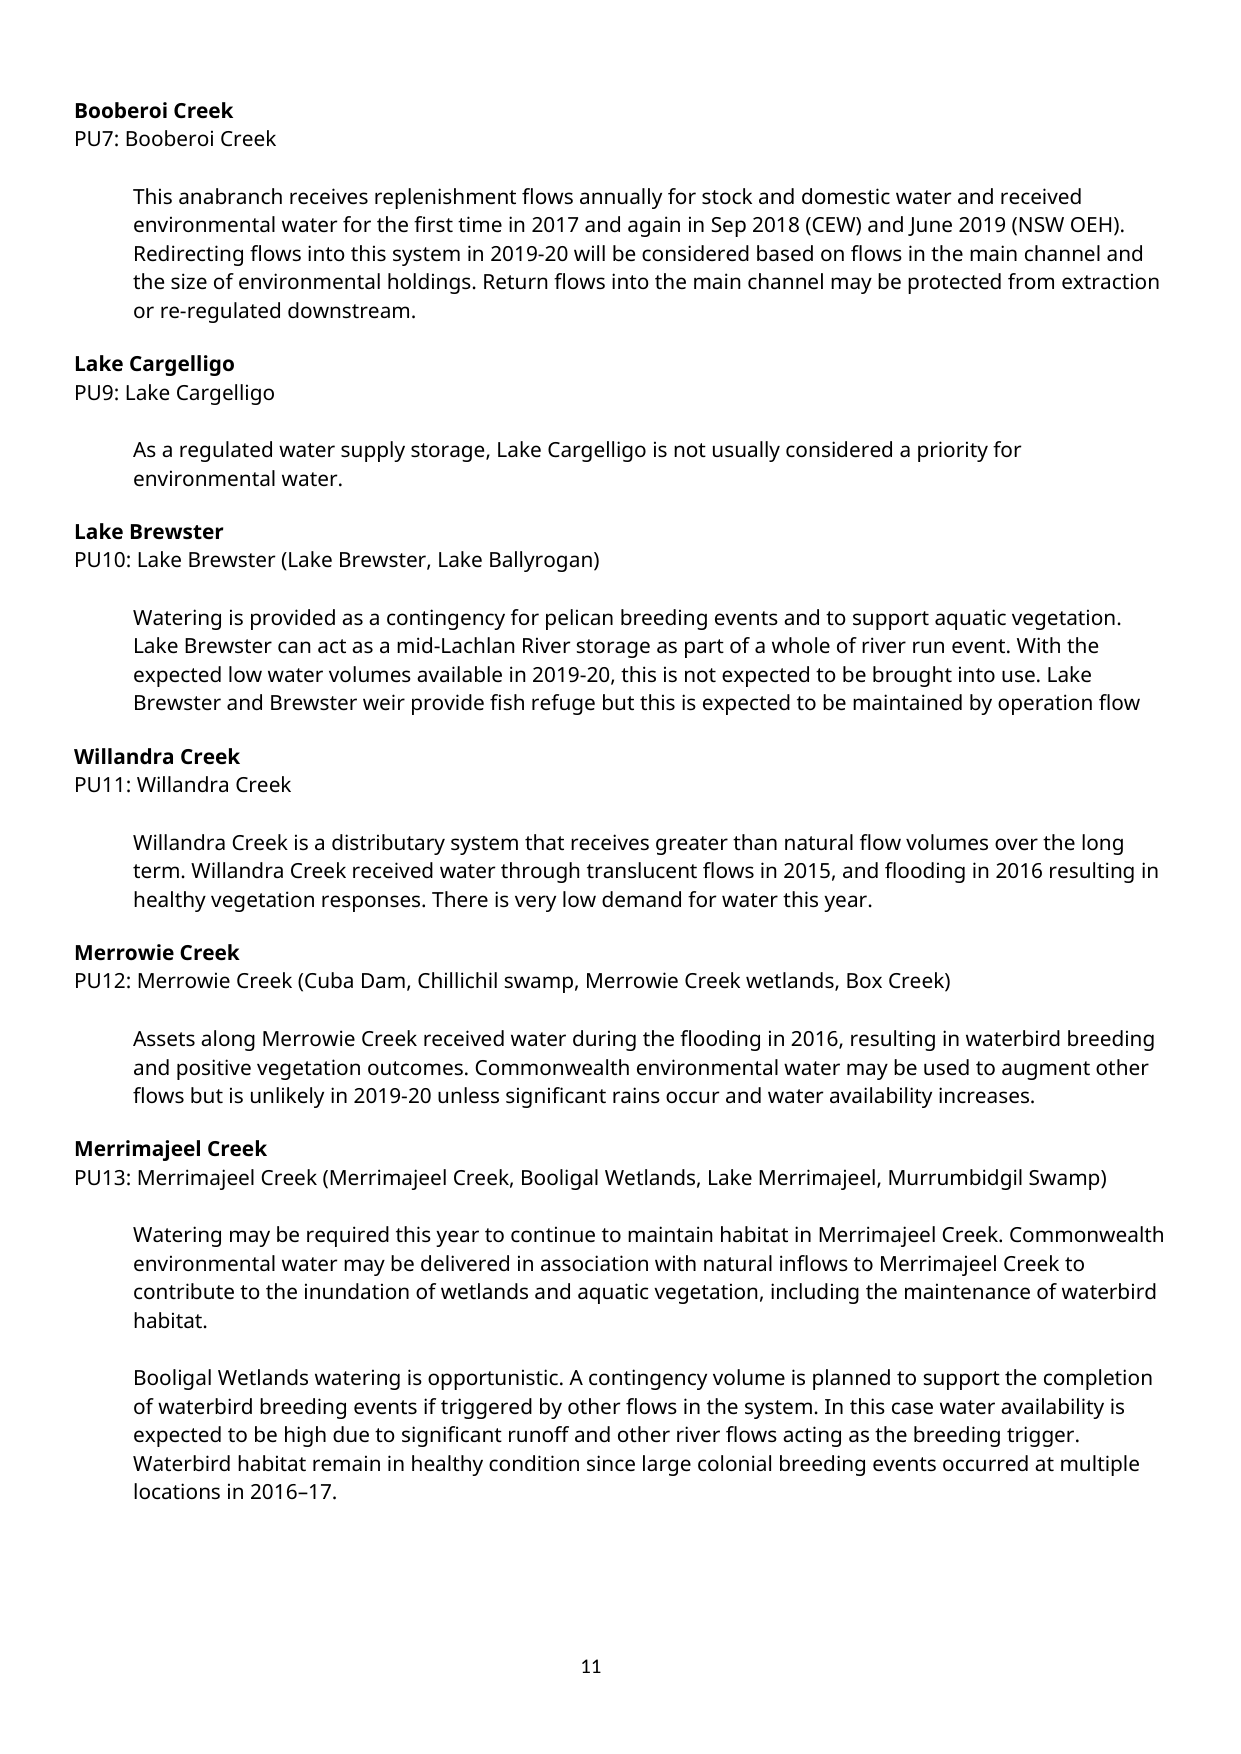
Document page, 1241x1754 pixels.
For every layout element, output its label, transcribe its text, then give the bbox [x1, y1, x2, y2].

text PU9: Lake Cargelligo [74, 378, 1166, 406]
text PU7: Booberoi Creek [74, 124, 1166, 153]
text Lake Brewster [74, 517, 1166, 546]
text Lake Cargelligo [74, 349, 1166, 378]
text This anabranch receives replenishment flows annually for stock and domestic water and received environmental water for the first time in 2017 and again in Sep 2018 (CEW) and June 2019 (NSW OEH). Redirecting flows into this system in 2019-20 will be considered based on flows in the main channel and the size of environmental holdings. Return flows into the main channel may be protected from extraction or re-regulated downstream. [133, 182, 1166, 324]
text Willandra Creek is a distributary system that receives greater than natural flow volumes over the long term. Willandra Creek received water through translucent flows in 2015, and flooding in 2016 resulting in healthy vegetation responses. There is very low demand for water this year. [133, 828, 1166, 913]
text As a regulated water supply storage, Lake Cargelligo is not usually considered a priority for environmental water. [133, 435, 1166, 492]
text Merrimajeel Creek [74, 1134, 1166, 1163]
text PU10: Lake Brewster (Lake Brewster, Lake Ballyrogan) [74, 546, 1166, 574]
text Watering may be required this year to continue to maintain habitat in Merrimajeel Creek. Commonwealth environmental water may be delivered in association with natural inflows to Merrimajeel Creek to contribute to the inundation of wetlands and aquatic vegetation, including the maintenance of waterbird habitat. [133, 1221, 1166, 1334]
text PU11: Willandra Creek [74, 770, 1166, 799]
text Booligal Wetlands watering is opportunistic. A contingency volume is planned to support the completion of waterbird breeding events if triggered by other flows in the system. In this case water availability is expected to be high due to significant runoff and other river flows acting as the breeding trigger. Waterbird habitat remain in healthy condition since large colonial breeding events occurred at multiple locations in 2016–17. [133, 1363, 1166, 1506]
text PU13: Merrimajeel Creek (Merrimajeel Creek, Booligal Wetlands, Lake Merrimajeel, Murrumbidgil Swamp) [74, 1163, 1166, 1191]
text Watering is provided as a contingency for pelican breeding events and to support aquatic vegetation. Lake Brewster can act as a mid-Lachlan River storage as part of a whole of river run event. With the expected low water volumes available in 2019-20, this is not expected to be brought into use. Lake Brewster and Brewster weir provide fish refuge but this is expected to be maintained by operation flow [133, 603, 1166, 717]
text Booberoi Creek [74, 96, 1166, 124]
text Willandra Creek [74, 742, 1166, 770]
text Merrowie Creek [74, 938, 1166, 967]
text Assets along Merrowie Creek received water during the flooding in 2016, resulting in waterbird breeding and positive vegetation outcomes. Commonwealth environmental water may be used to augment other flows but is unlikely in 2019-20 unless significant rains occur and water availability increases. [133, 1024, 1166, 1109]
text PU12: Merrowie Creek (Cuba Dam, Chillichil swamp, Merrowie Creek wetlands, Box Creek) [74, 967, 1166, 995]
